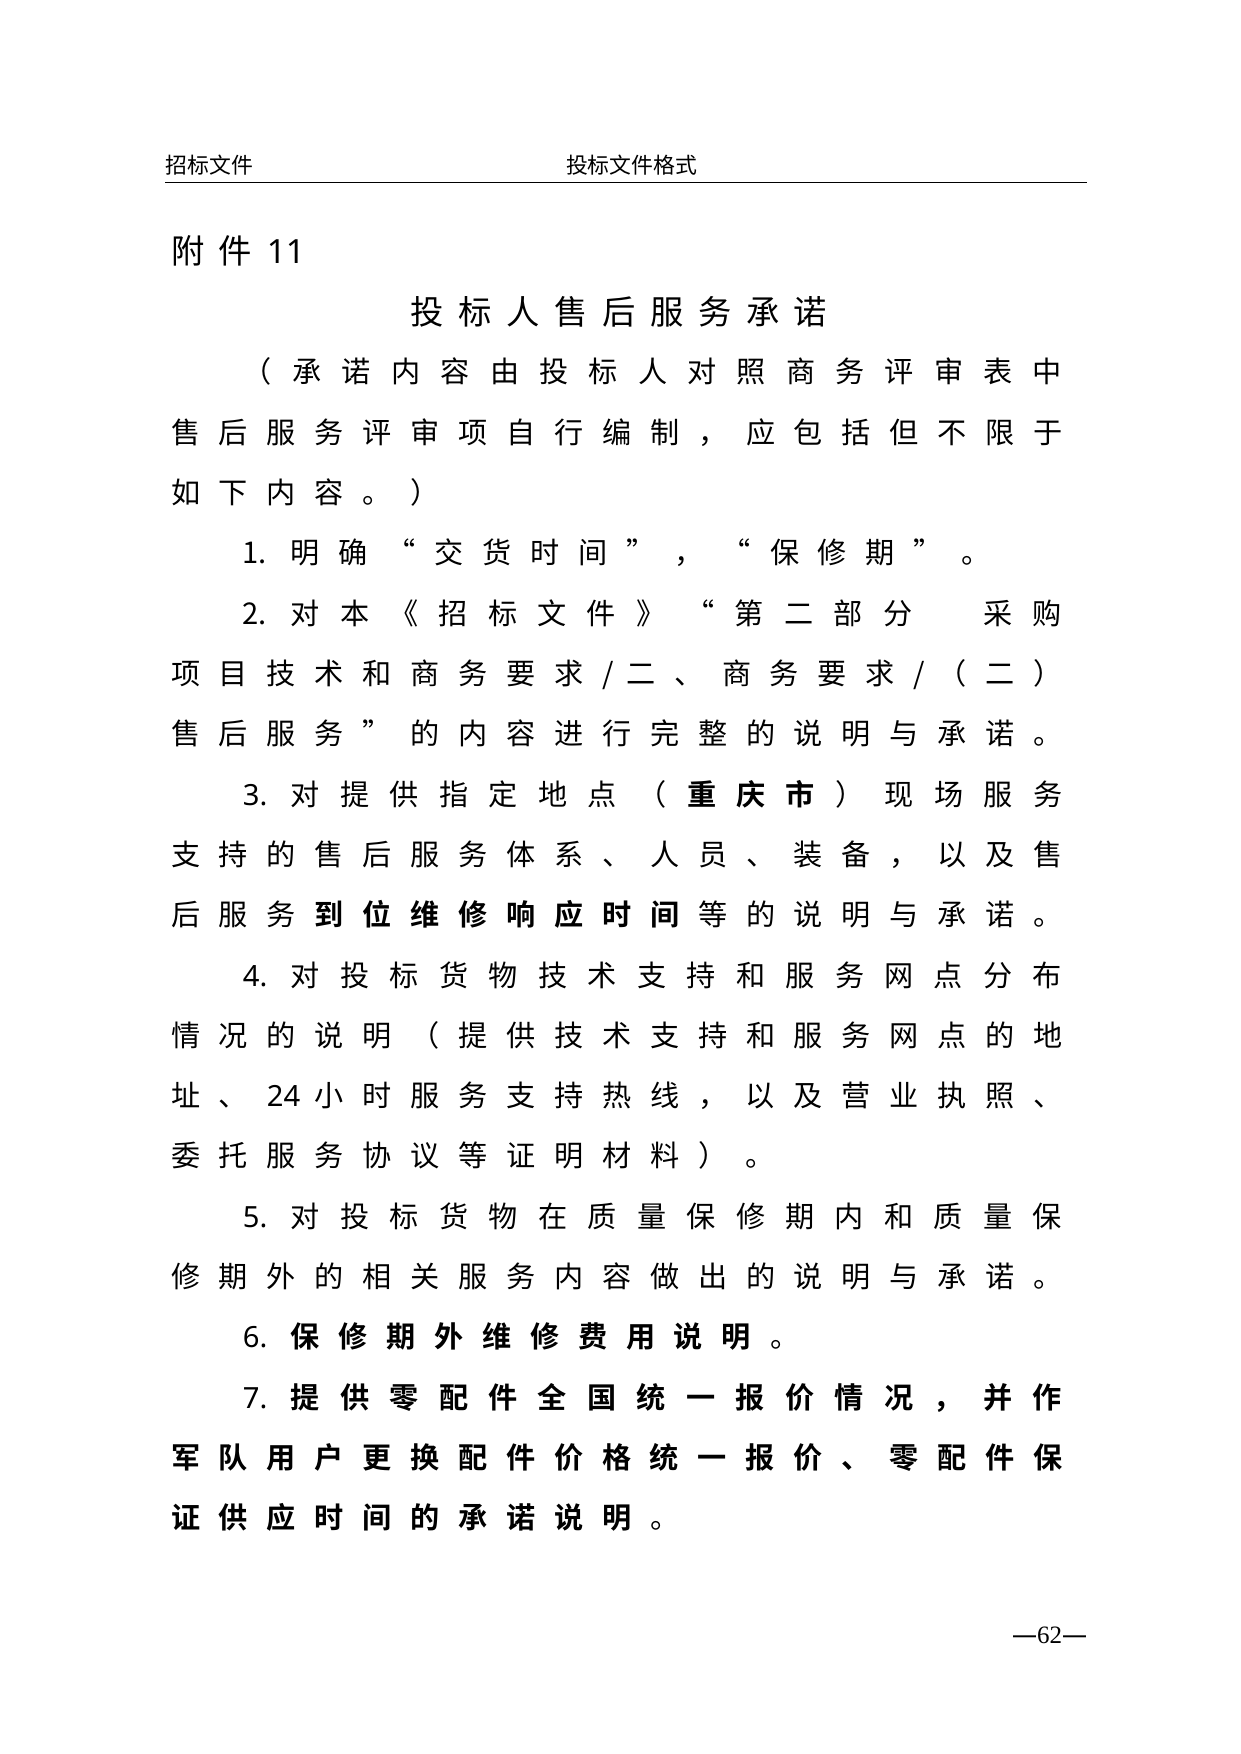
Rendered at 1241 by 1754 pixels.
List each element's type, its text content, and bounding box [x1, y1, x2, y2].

list 对提供指定地点（重庆市）现场服务支持的售后服务体系、人员、装备，以及售后服务到位维修响应时间等的说明与承诺。 [171, 762, 1081, 943]
text （承诺内容由投标人对照商务评审表中售后服务评审项自行编制，应包括但不限于如下内容。） [171, 340, 1081, 521]
list 对本《招标文件》“第二部分 采购项目技术和商务要求/ 二、商务要求/（二）售后服务”的内容进行完整的说明与承诺。 [171, 581, 1081, 762]
list 对投标货物在质量保修期内和质量保修期外的相关服务内容做出的说明与承诺。 [171, 1184, 1081, 1305]
list 明确“交货时间”，“保修期”。 [171, 521, 1081, 581]
list 保修期外维修费用说明。 [171, 1305, 1081, 1365]
text 附件11 [171, 219, 1081, 280]
list 对投标货物技术支持和服务网点分布情况的说明（提供技术支持和服务网点的地址、24小时服务支持热线，以及营业执照、委托服务协议等证明材料）。 [171, 943, 1081, 1184]
text 投标人售后服务承诺 [171, 280, 1081, 340]
list 提供零配件全国统一报价情况，并作军队用户更换配件价格统一报价、零配件保证供应时间的承诺说明。 [171, 1365, 1081, 1546]
